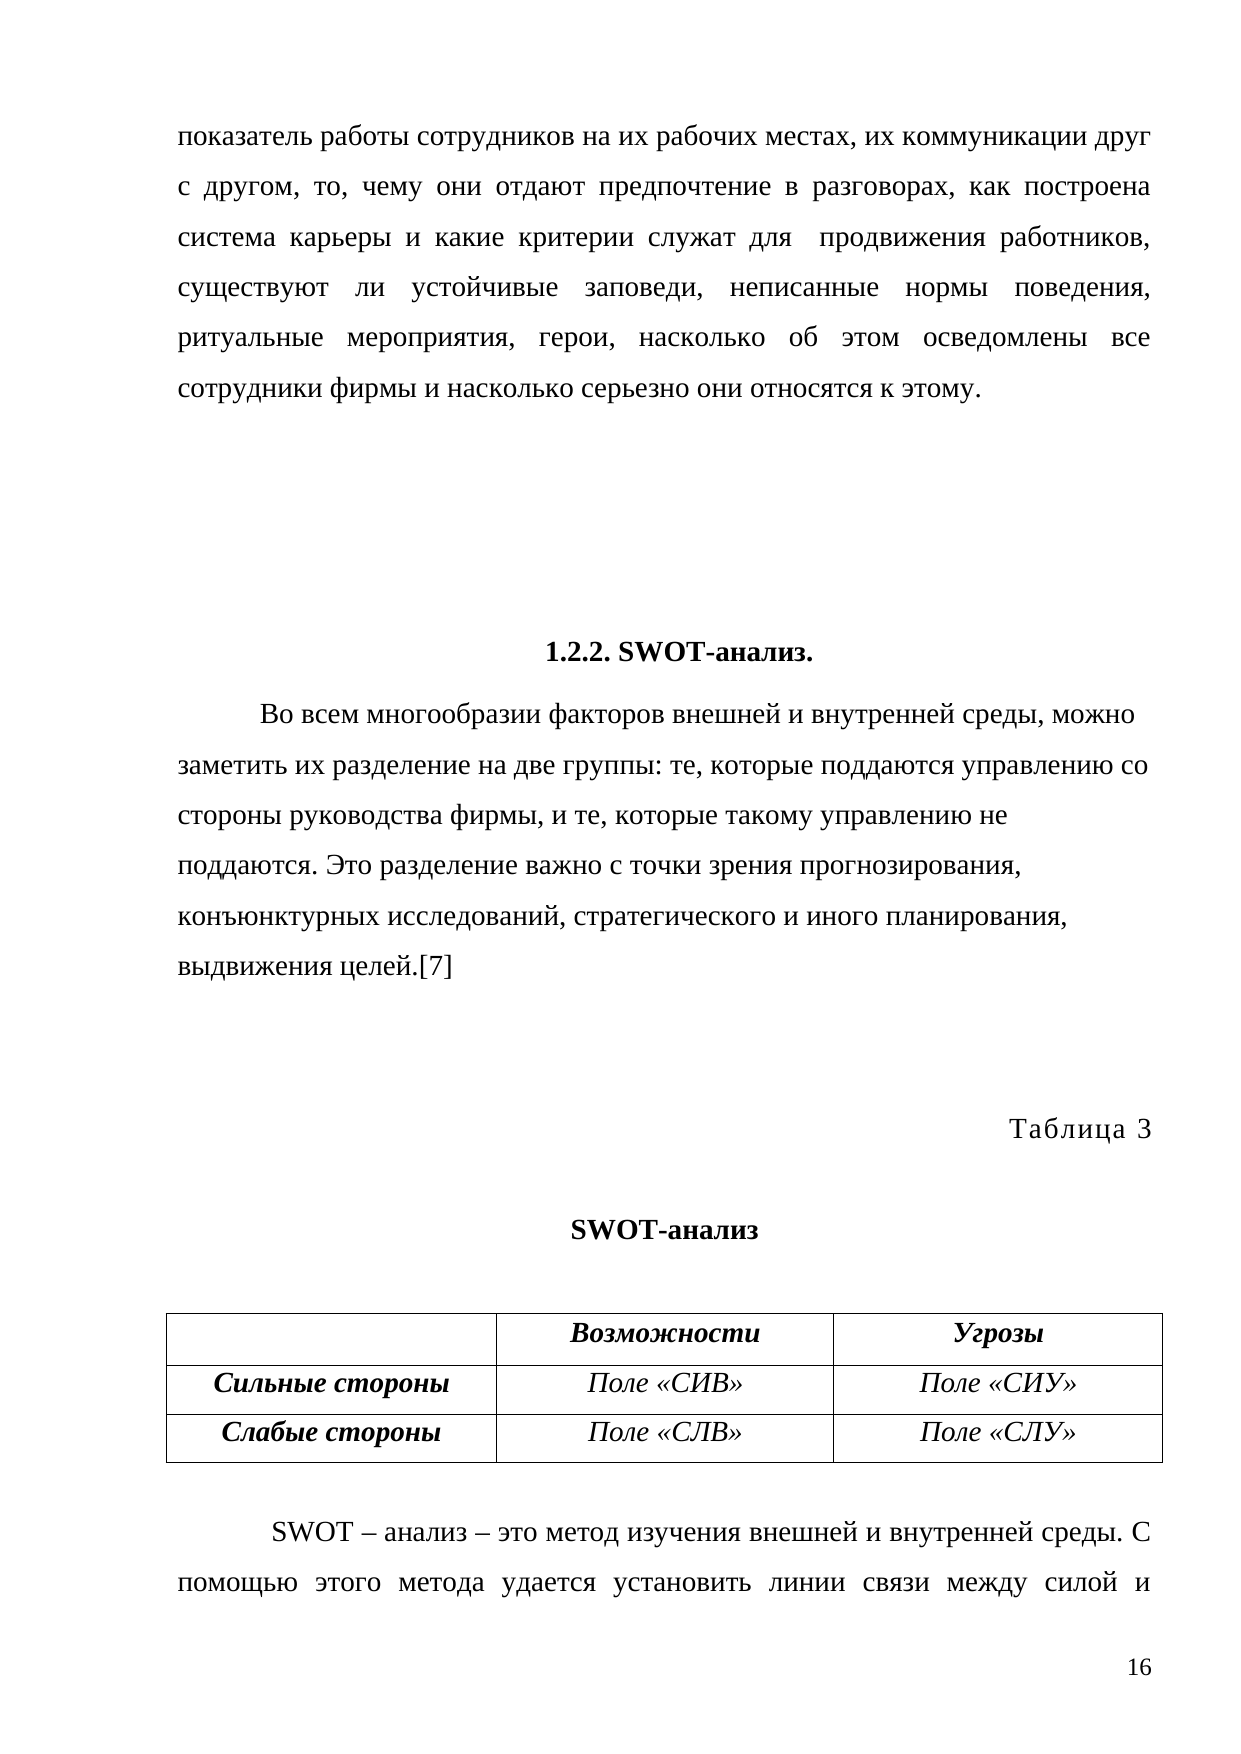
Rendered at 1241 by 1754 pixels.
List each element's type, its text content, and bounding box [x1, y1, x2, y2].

text Таблица 3 [177, 1112, 1152, 1145]
table_cell Поле «СИУ» [834, 1366, 1162, 1413]
table_header [167, 1314, 496, 1364]
table_cell Поле «СЛВ» [497, 1415, 833, 1462]
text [177, 118, 1152, 403]
text Во всем многообразии факторов внешней и внутренней среды, можно заметить их разделение на две группы: те, которые поддаются управлению со стороны руководства фирмы, и те, которые такому управлению не поддаются. Это разделение важно с точки зрения прогнозирования, конъюнктурных исследований, стратегического и иного планирования, выдвижения целей.[7] [177, 697, 1152, 982]
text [177, 1514, 1152, 1597]
table_header Возможности [497, 1314, 833, 1364]
table_cell Слабые стороны [167, 1415, 496, 1462]
table_cell Сильные стороны [167, 1366, 496, 1413]
table_cell Поле «СИВ» [497, 1366, 833, 1413]
text SWOT-анализ [177, 1212, 1152, 1246]
table_cell Поле «СЛУ» [834, 1415, 1162, 1462]
text 1.2.2. SWOT-анализ. [207, 634, 1152, 667]
table_header Угрозы [834, 1314, 1162, 1364]
